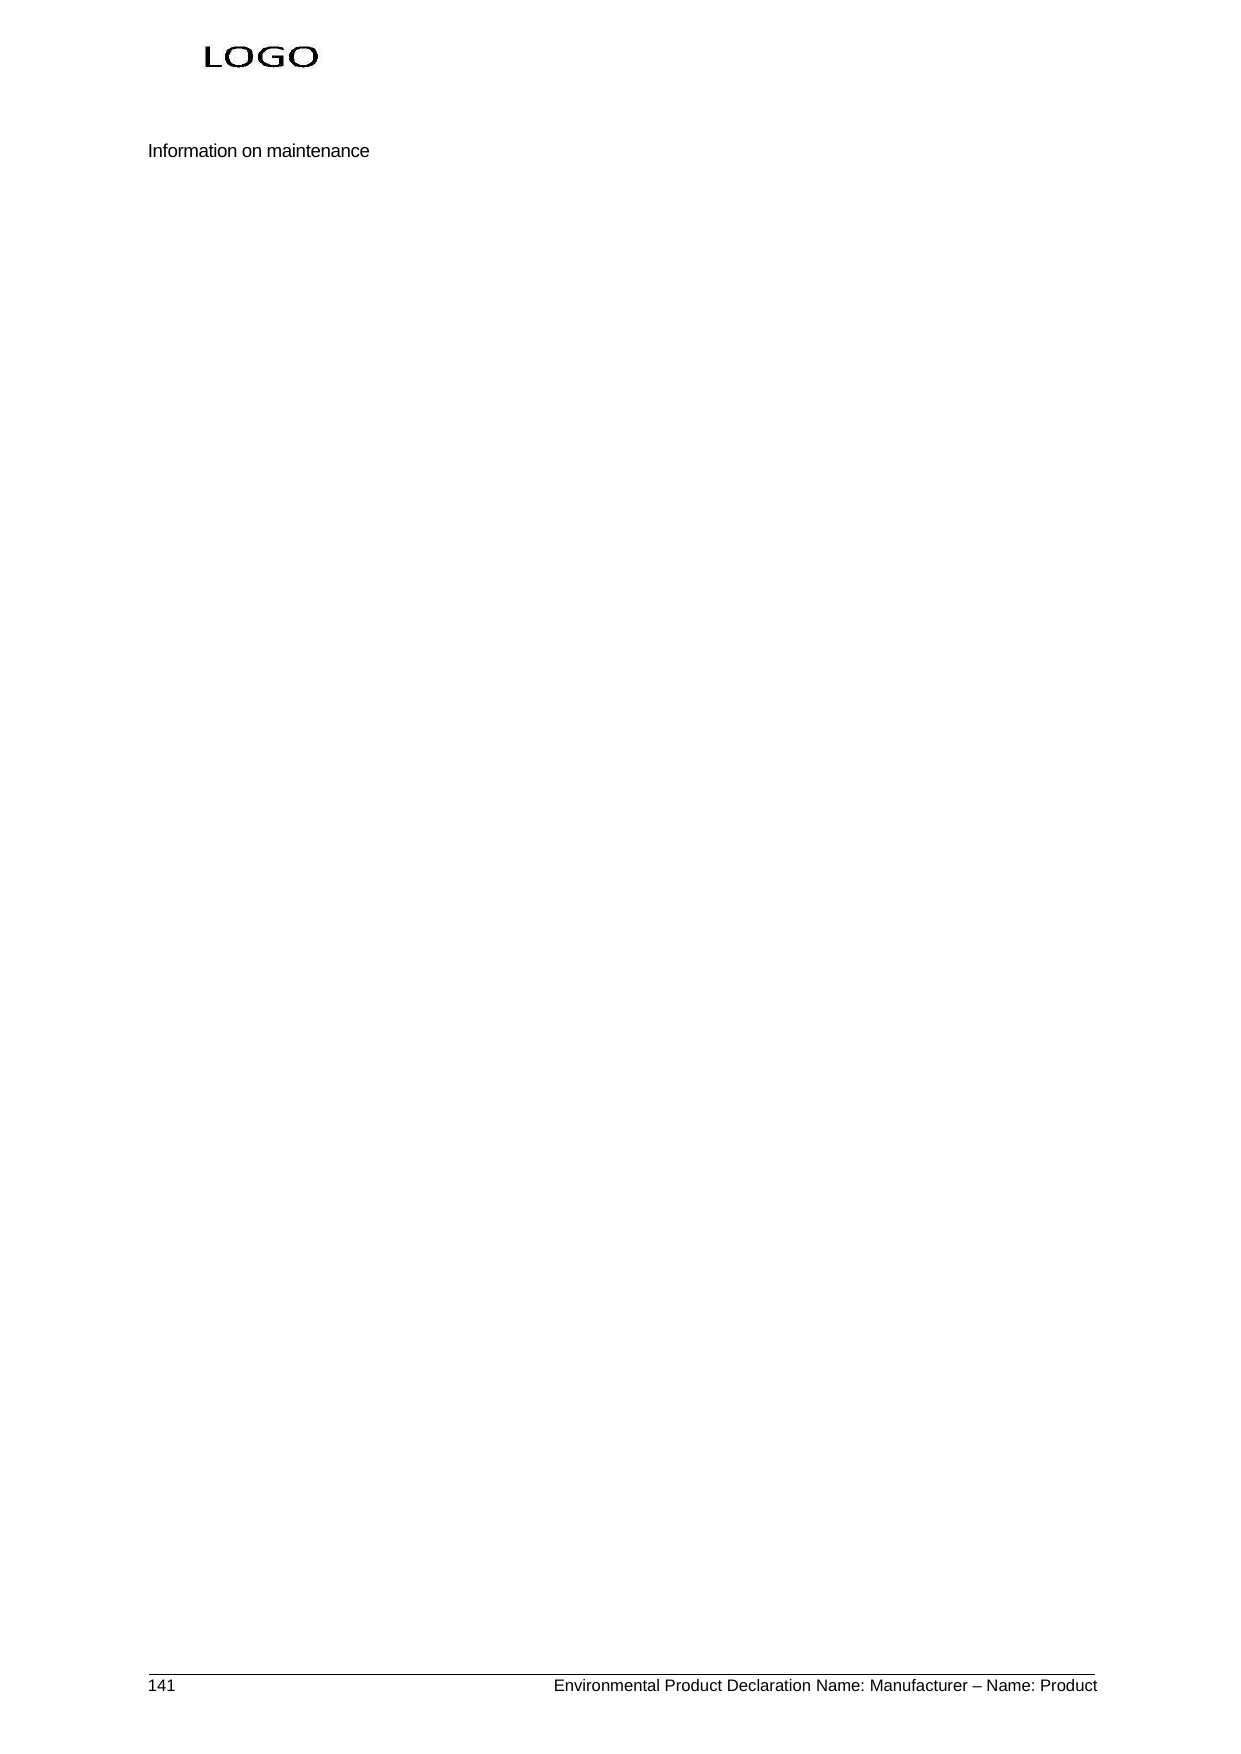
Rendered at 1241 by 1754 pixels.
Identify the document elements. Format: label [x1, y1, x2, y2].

picture [148, 13, 623, 102]
